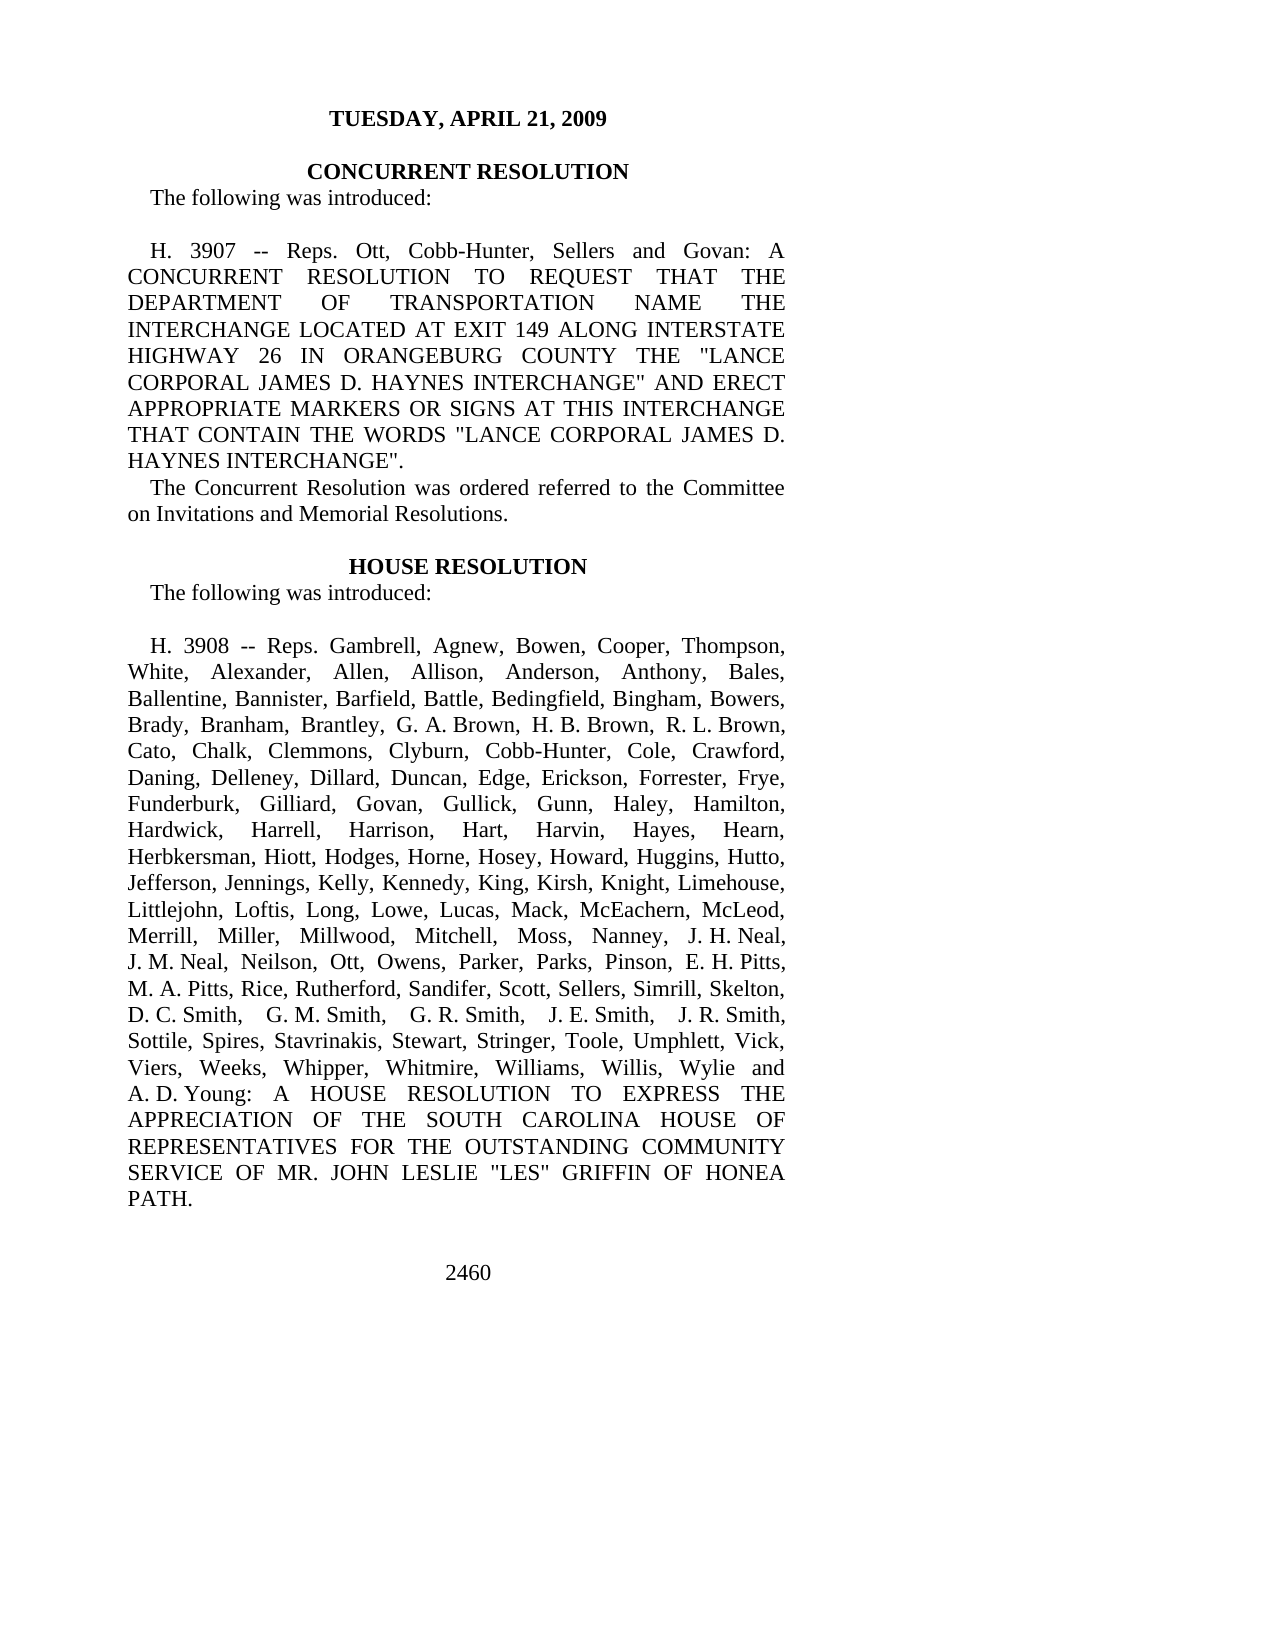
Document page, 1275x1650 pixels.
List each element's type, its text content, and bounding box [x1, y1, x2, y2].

text The Concurrent Resolution was ordered referred to the Committee on Invitations and Memorial Resolutions. [127, 474, 786, 527]
text The following was introduced: [127, 579, 786, 606]
text The following was introduced: [127, 184, 786, 210]
text CONCURRENT RESOLUTION [127, 158, 786, 184]
text HOUSE RESOLUTION [127, 553, 786, 579]
text H. 3907 -- Reps. Ott, Cobb-Hunter, Sellers and Govan: A CONCURRENT RESOLUTION TO REQUEST THAT THE DEPARTMENT OF TRANSPORTATION NAME THE INTERCHANGE LOCATED AT EXIT 149 ALONG INTERSTATE HIGHWAY 26 IN ORANGEBURG COUNTY THE "LANCE CORPORAL JAMES D. HAYNES INTERCHANGE" AND ERECT APPROPRIATE MARKERS OR SIGNS AT THIS INTERCHANGE THAT CONTAIN THE WORDS "LANCE CORPORAL JAMES D. HAYNES INTERCHANGE". [127, 237, 786, 474]
text H. 3908 -- Reps. Gambrell, Agnew, Bowen, Cooper, Thompson, White, Alexander, Allen, Allison, Anderson, Anthony, Bales, Ballentine, Bannister, Barfield, Battle, Bedingfield, Bingham, Bowers, Brady, Branham, Brantley, G. A. Brown, H. B. Brown, R. L. Brown, Cato, Chalk, Clemmons, Clyburn, Cobb-Hunter, Cole, Crawford, Daning, Delleney, Dillard, Duncan, Edge, Erickson, Forrester, Frye, Funderburk, Gilliard, Govan, Gullick, Gunn, Haley, Hamilton, Hardwick, Harrell, Harrison, Hart, Harvin, Hayes, Hearn, Herbkersman, Hiott, Hodges, Horne, Hosey, Howard, Huggins, Hutto, Jefferson, Jennings, Kelly, Kennedy, King, Kirsh, Knight, Limehouse, Littlejohn, Loftis, Long, Lowe, Lucas, Mack, McEachern, McLeod, Merrill, Miller, Millwood, Mitchell, Moss, Nanney, J. H. Neal, J. M. Neal, Neilson, Ott, Owens, Parker, Parks, Pinson, E. H. Pitts, M. A. Pitts, Rice, Rutherford, Sandifer, Scott, Sellers, Simrill, Skelton, D. C. Smith, G. M. Smith, G. R. Smith, J. E. Smith, J. R. Smith, Sottile, Spires, Stavrinakis, Stewart, Stringer, Toole, Umphlett, Vick, Viers, Weeks, Whipper, Whitmire, Williams, Willis, Wylie and A. D. Young: A HOUSE RESOLUTION TO EXPRESS THE APPRECIATION OF THE SOUTH CAROLINA HOUSE OF REPRESENTATIVES FOR THE OUTSTANDING COMMUNITY SERVICE OF MR. JOHN LESLIE "LES" GRIFFIN OF HONEA PATH. [127, 632, 786, 1212]
